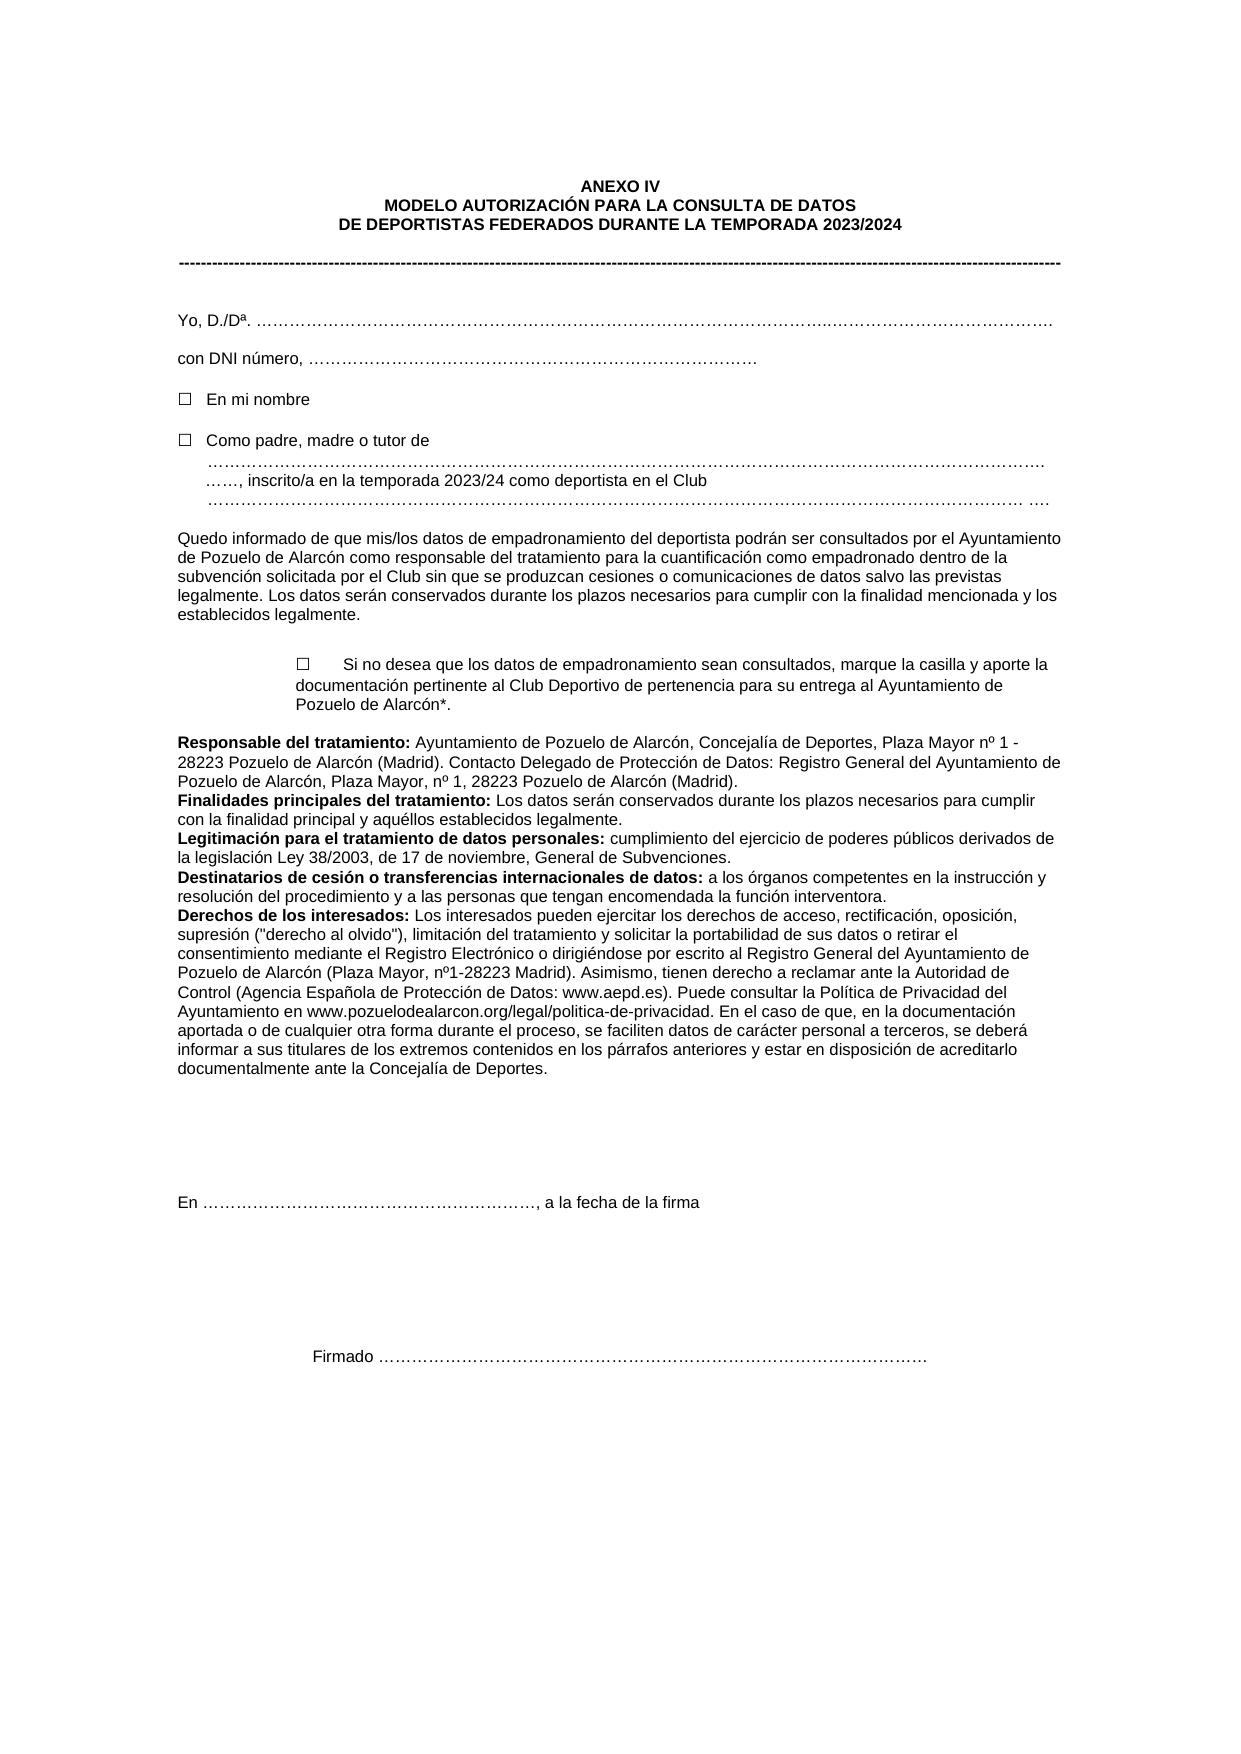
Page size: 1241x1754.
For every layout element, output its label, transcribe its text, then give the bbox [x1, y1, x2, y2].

text Firmado ……………………………………………………………………………………… [177, 1347, 1063, 1366]
text En mi nombre [177, 387, 1063, 410]
text con DNI número, ……………………………………………………………………… [177, 349, 1063, 368]
text Legitimación para el tratamiento de datos personales: cumplimiento del ejercicio de poderes públicos derivados de la legislación Ley 38/2003, de 17 de noviembre, General de Subvenciones. [177, 829, 1063, 867]
text Responsable del tratamiento: Ayuntamiento de Pozuelo de Alarcón, Concejalía de Deportes, Plaza Mayor nº 1 - 28223 Pozuelo de Alarcón (Madrid). Contacto Delegado de Protección de Datos: Registro General del Ayuntamiento de Pozuelo de Alarcón, Plaza Mayor, nº 1, 28223 Pozuelo de Alarcón (Madrid). [177, 733, 1063, 791]
text Si no desea que los datos de empadronamiento sean consultados, marque la casilla y aporte la documentación pertinente al Club Deportivo de pertenencia para su entrega al Ayuntamiento de Pozuelo de Alarcón*. [295, 653, 1063, 714]
text DE DEPORTISTAS FEDERADOS DURANTE LA TEMPORADA 2023/2024 [177, 215, 1063, 234]
text MODELO AUTORIZACIÓN PARA LA CONSULTA DE DATOS [177, 196, 1063, 215]
text Quedo informado de que mis/los datos de empadronamiento del deportista podrán ser consultados por el Ayuntamiento de Pozuelo de Alarcón como responsable del tratamiento para la cuantificación como empadronado dentro de la subvención solicitada por el Club sin que se produzcan cesiones o comunicaciones de datos salvo las previstas legalmente. Los datos serán conservados durante los plazos necesarios para cumplir con la finalidad mencionada y los establecidos legalmente. [177, 528, 1063, 624]
text Destinatarios de cesión o transferencias internacionales de datos: a los órganos competentes en la instrucción y resolución del procedimiento y a las personas que tengan encomendada la función interventora. [177, 867, 1063, 906]
text En ……………………………………………………, a la fecha de la firma [177, 1193, 1063, 1212]
text ……, inscrito/a en la temporada 2023/24 como deportista en el Club ………………………………………………………………………………………………………………………………… …. [177, 471, 1063, 509]
text Como padre, madre o tutor de ……………………………………………………………………………………………………………………………………. [177, 429, 1063, 471]
text Derechos de los interesados: Los interesados pueden ejercitar los derechos de acceso, rectificación, oposición, supresión ("derecho al olvido"), limitación del tratamiento y solicitar la portabilidad de sus datos o retirar el consentimiento mediante el Registro Electrónico o dirigiéndose por escrito al Registro General del Ayuntamiento de Pozuelo de Alarcón (Plaza Mayor, nº1-28223 Madrid). Asimismo, tienen derecho a reclamar ante la Autoridad de Control (Agencia Española de Protección de Datos: www.aepd.es). Puede consultar la Política de Privacidad del Ayuntamiento en www.pozuelodealarcon.org/legal/politica-de-privacidad. En el caso de que, en la documentación aportada o de cualquier otra forma durante el proceso, se faciliten datos de carácter personal a terceros, se deberá informar a sus titulares de los extremos contenidos en los párrafos anteriores y estar en disposición de acreditarlo documentalmente ante la Concejalía de Deportes. [177, 906, 1063, 1078]
text Finalidades principales del tratamiento: Los datos serán conservados durante los plazos necesarios para cumplir con la finalidad principal y aquéllos establecidos legalmente. [177, 791, 1063, 829]
text ANEXO IV [177, 176, 1063, 196]
text --------------------------------------------------------------------------------------------------------------------------------------------------------------- [177, 253, 1063, 272]
text Yo, D./Dª. …………………………………………………………………………………………..…………………………………. [177, 311, 1063, 330]
